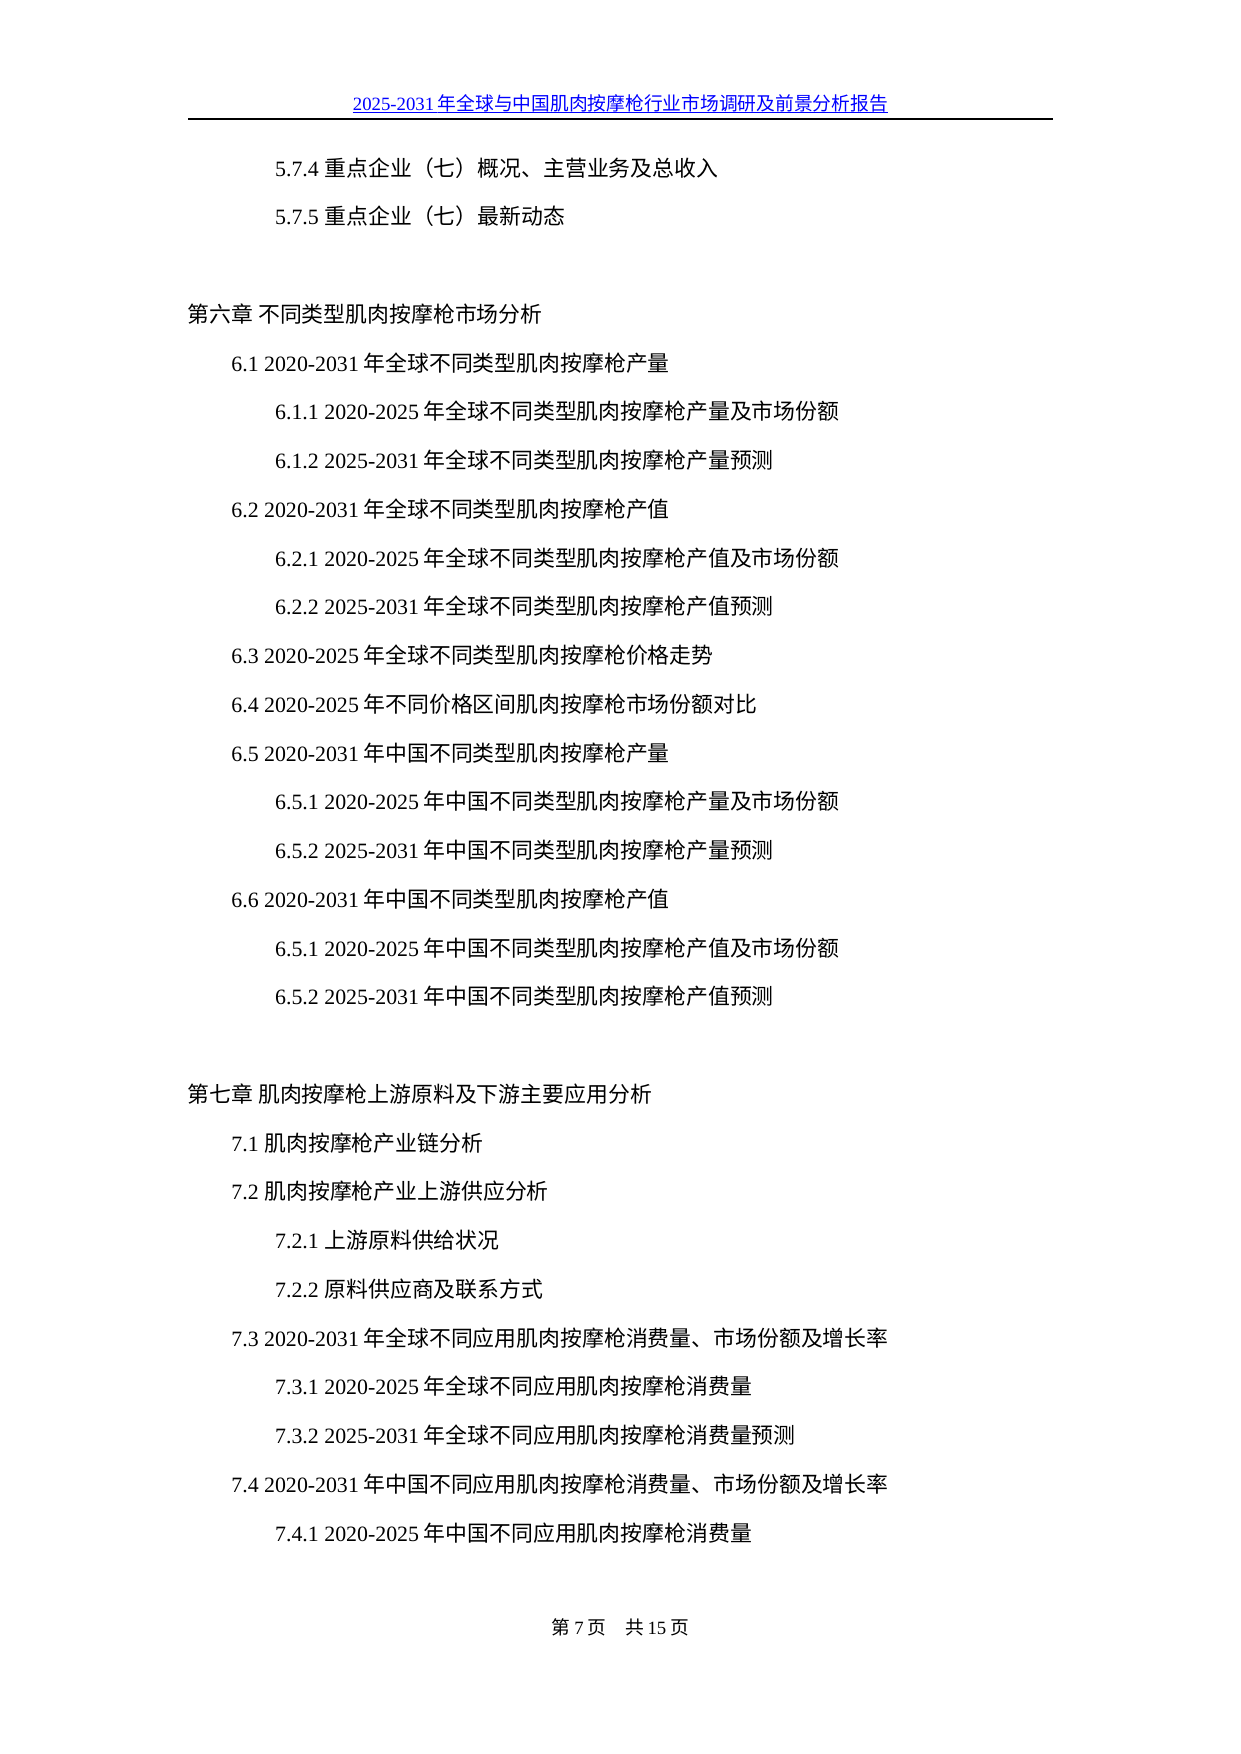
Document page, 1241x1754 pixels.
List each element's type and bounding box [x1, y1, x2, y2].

text [187, 150, 1053, 1548]
